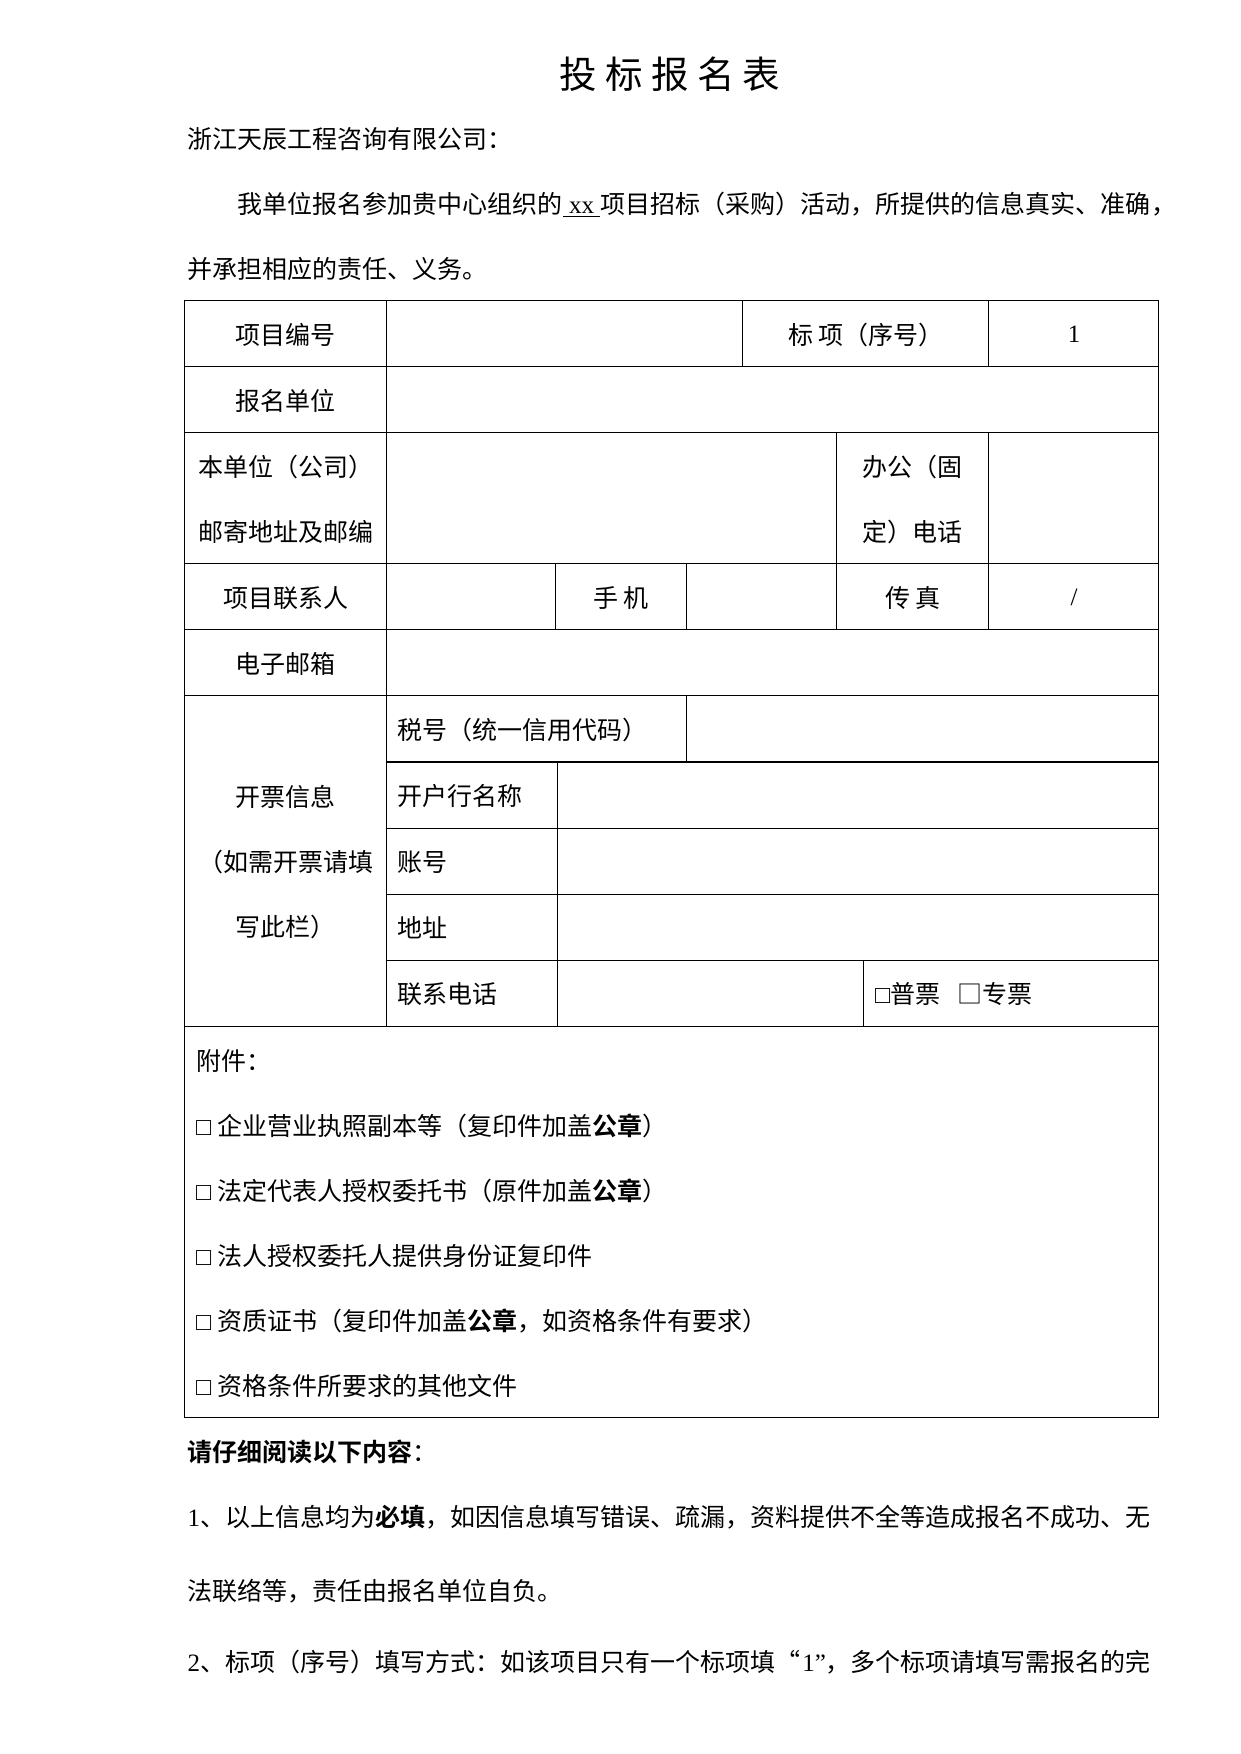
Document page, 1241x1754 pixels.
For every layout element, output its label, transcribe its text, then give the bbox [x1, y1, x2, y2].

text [187, 1628, 1152, 1693]
text 浙江天辰工程咨询有限公司： [187, 105, 1152, 170]
table_cell [558, 829, 1158, 893]
table_cell 项目联系人 [185, 564, 386, 629]
table_header 标 项（序号） [743, 301, 988, 366]
text 我单位报名参加贵中心组织的 xx 项目招标（采购）活动，所提供的信息真实、准确，并承担相应的责任、义务。 [187, 170, 1152, 300]
table_cell 办公（固定）电话 [837, 433, 988, 563]
text 投 标 报 名 表 [187, 40, 1152, 105]
table_header [387, 301, 742, 366]
table_cell 本单位（公司）邮寄地址及邮编 [185, 433, 386, 563]
table_cell 开票信息 （如需开票请填写此栏） [185, 696, 386, 1026]
table_cell 联系电话 [387, 961, 557, 1026]
table_cell [387, 433, 836, 563]
table_header 项目编号 [185, 301, 386, 366]
table_cell [687, 696, 1158, 761]
table_cell [387, 367, 1158, 432]
table_cell [558, 895, 1158, 959]
table_cell 账号 [387, 829, 557, 893]
table_cell □普票 □专票 [864, 961, 1158, 1026]
text 请仔细阅读以下内容： [187, 1418, 1152, 1483]
table_cell 手 机 [556, 564, 686, 629]
table_cell [387, 630, 1158, 695]
text 1、以上信息均为必填，如因信息填写错误、疏漏，资料提供不全等造成报名不成功、无法联络等，责任由报名单位自负。 [187, 1483, 1152, 1622]
table_cell [387, 564, 555, 629]
table_cell 税号（统一信用代码） [387, 696, 686, 761]
table_header 1 [989, 301, 1158, 366]
table_cell [558, 763, 1158, 827]
table_cell [687, 564, 836, 629]
table_cell 传 真 [837, 564, 988, 629]
table_cell / [989, 564, 1158, 629]
table_cell 报名单位 [185, 367, 386, 432]
table_cell 地址 [387, 895, 557, 959]
table_cell 附件： □ 企业营业执照副本等（复印件加盖公章） □ 法定代表人授权委托书（原件加盖公章） □ 法人授权委托人提供身份证复印件 □ 资质证书（复印件加盖公章，如资格条件有要求） □ 资格条件所要求的其他文件 [185, 1027, 1158, 1417]
table_cell [558, 961, 863, 1026]
table_cell 电子邮箱 [185, 630, 386, 695]
table_cell 开户行名称 [387, 763, 557, 827]
table_cell [989, 433, 1158, 563]
